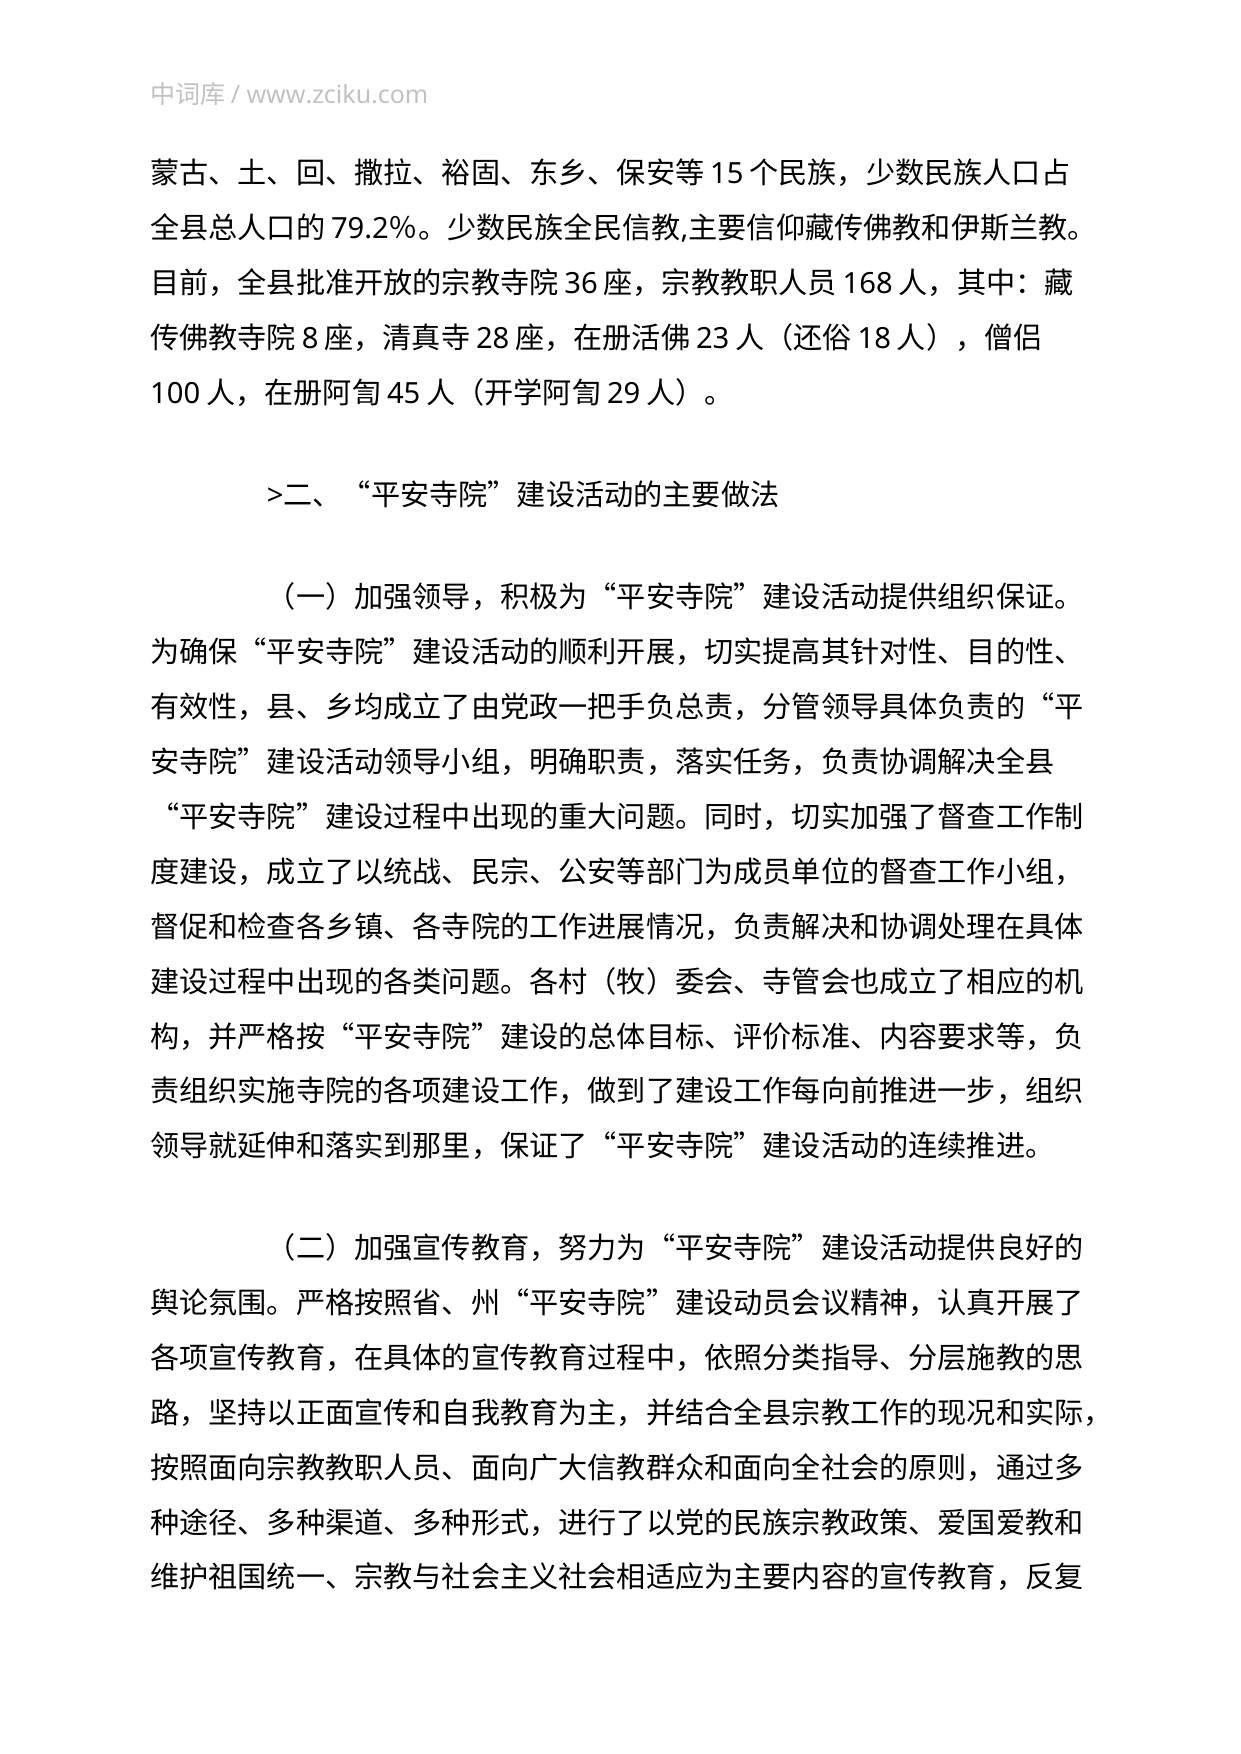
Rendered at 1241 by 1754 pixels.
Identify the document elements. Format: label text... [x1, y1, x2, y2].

text （一）加强领导，积极为“平安寺院”建设活动提供组织保证。为确保“平安寺院”建设活动的顺利开展，切实提高其针对性、目的性、有效性，县、乡均成立了由党政一把手负总责，分管领导具体负责的“平安寺院”建设活动领导小组，明确职责，落实任务，负责协调解决全县“平安寺院”建设过程中出现的重大问题。同时，切实加强了督查工作制度建设，成立了以统战、民宗、公安等部门为成员单位的督查工作小组，督促和检查各乡镇、各寺院的工作进展情况，负责解决和协调处理在具体建设过程中出现的各类问题。各村（牧）委会、寺管会也成立了相应的机构，并严格按“平安寺院”建设的总体目标、评价标准、内容要求等，负责组织实施寺院的各项建设工作，做到了建设工作每向前推进一步，组织领导就延伸和落实到那里，保证了“平安寺院”建设活动的连续推进。 [150, 574, 1090, 1165]
text >二、“平安寺院”建设活动的主要做法 [150, 472, 1090, 514]
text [150, 1225, 1090, 1596]
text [150, 150, 1090, 412]
